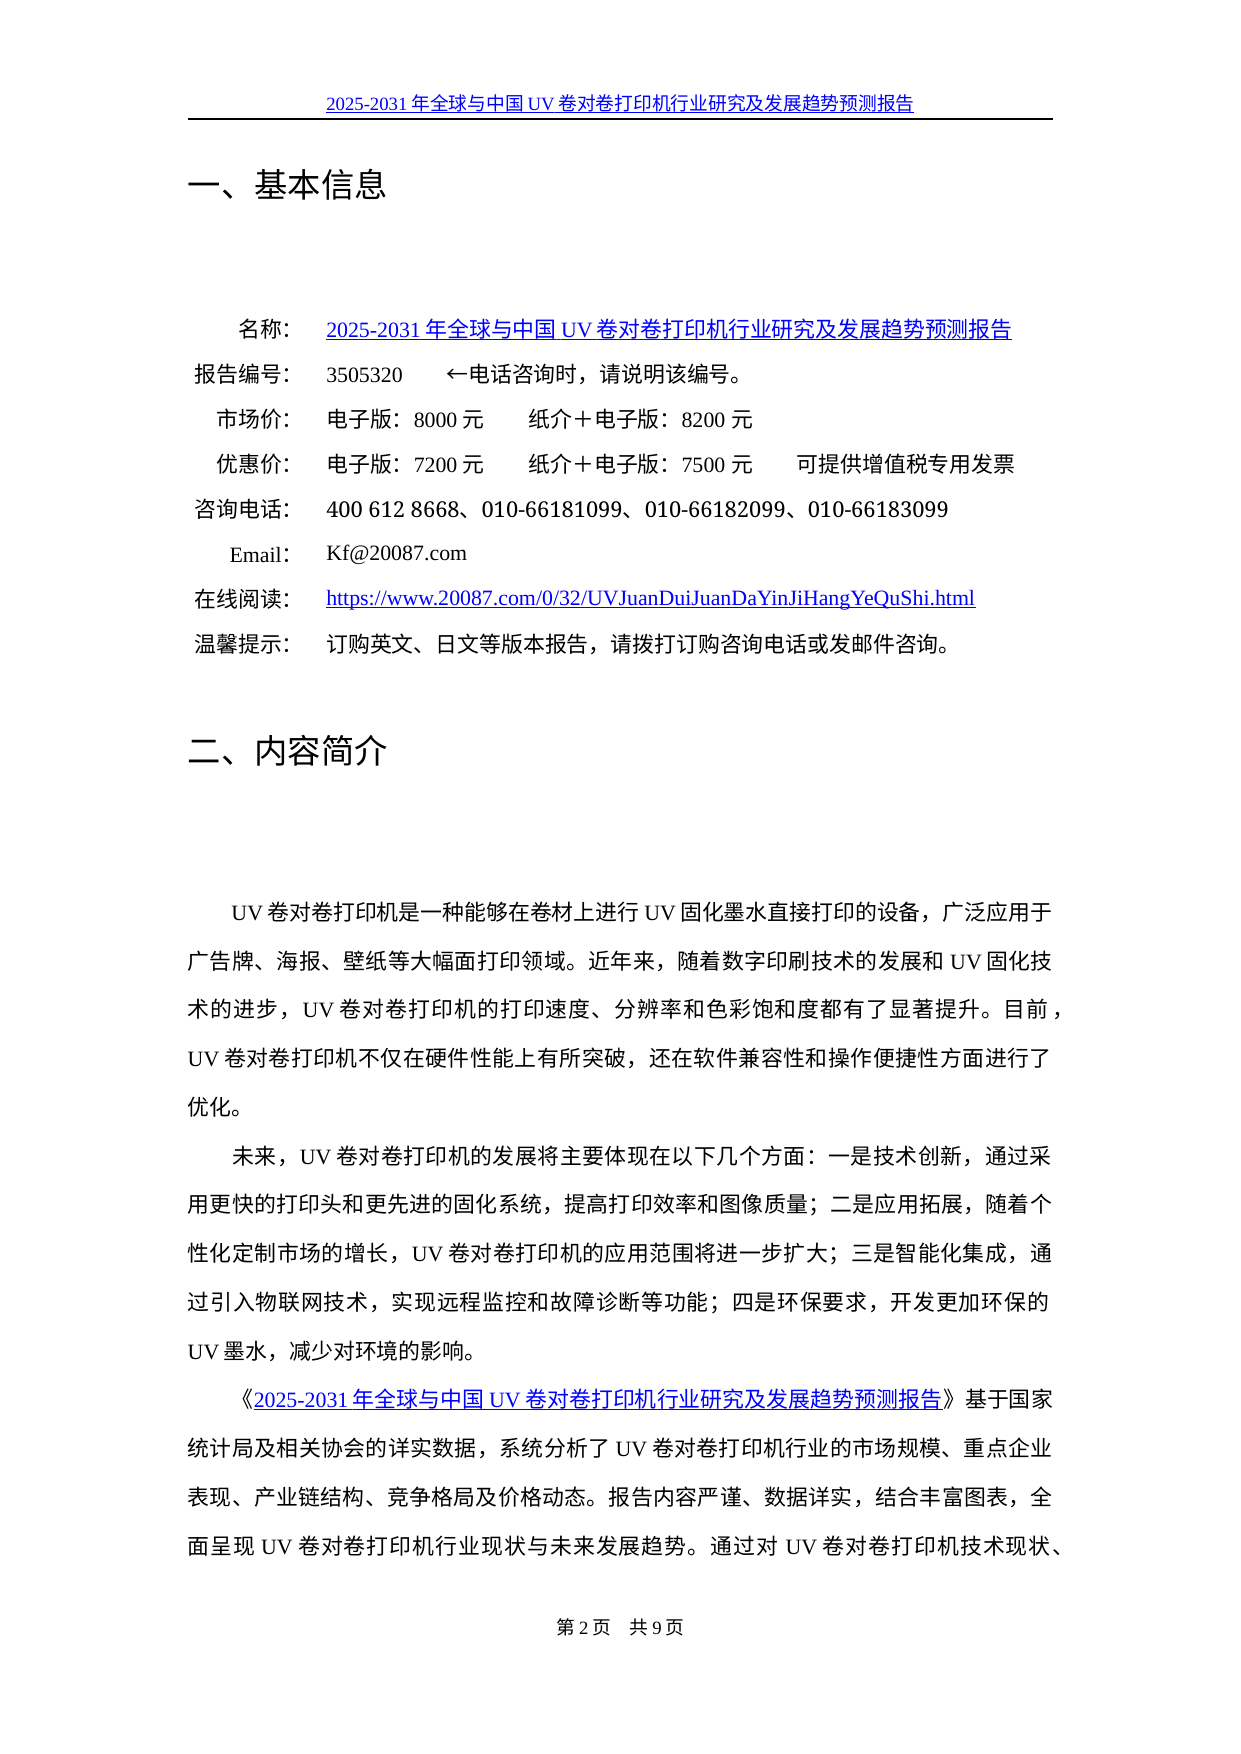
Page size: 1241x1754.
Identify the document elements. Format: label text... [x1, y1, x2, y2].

table_cell 电子版：8000 元 纸介＋电子版：8200 元 [315, 402, 1073, 447]
table_cell 订购英文、日文等版本报告，请拨打订购咨询电话或发邮件咨询。 [315, 627, 1073, 672]
table_cell Kf@20087.com [315, 537, 1073, 582]
table_header 2025-2031年全球与中国UV卷对卷打印机行业研究及发展趋势预测报告 [315, 312, 1073, 357]
table_cell 报告编号： [167, 357, 315, 402]
table_cell 400 612 8668、010-66181099、010-66182099、010-66183099 [315, 492, 1073, 537]
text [187, 894, 1053, 1561]
table_cell 优惠价： [167, 447, 315, 492]
table_cell Email： [167, 537, 315, 582]
table_cell [315, 582, 1073, 627]
table_cell 3505320 ←电话咨询时，请说明该编号。 [315, 357, 1073, 402]
table_cell 市场价： [167, 402, 315, 447]
table_cell 咨询电话： [167, 492, 315, 537]
table_header 名称： [167, 312, 315, 357]
title 二、内容简介 [187, 717, 1053, 782]
title 一、基本信息 [187, 150, 1053, 215]
table_cell 在线阅读： [167, 582, 315, 627]
table_cell 电子版：7200 元 纸介＋电子版：7500 元 可提供增值税专用发票 [315, 447, 1073, 492]
table_cell 温馨提示： [167, 627, 315, 672]
